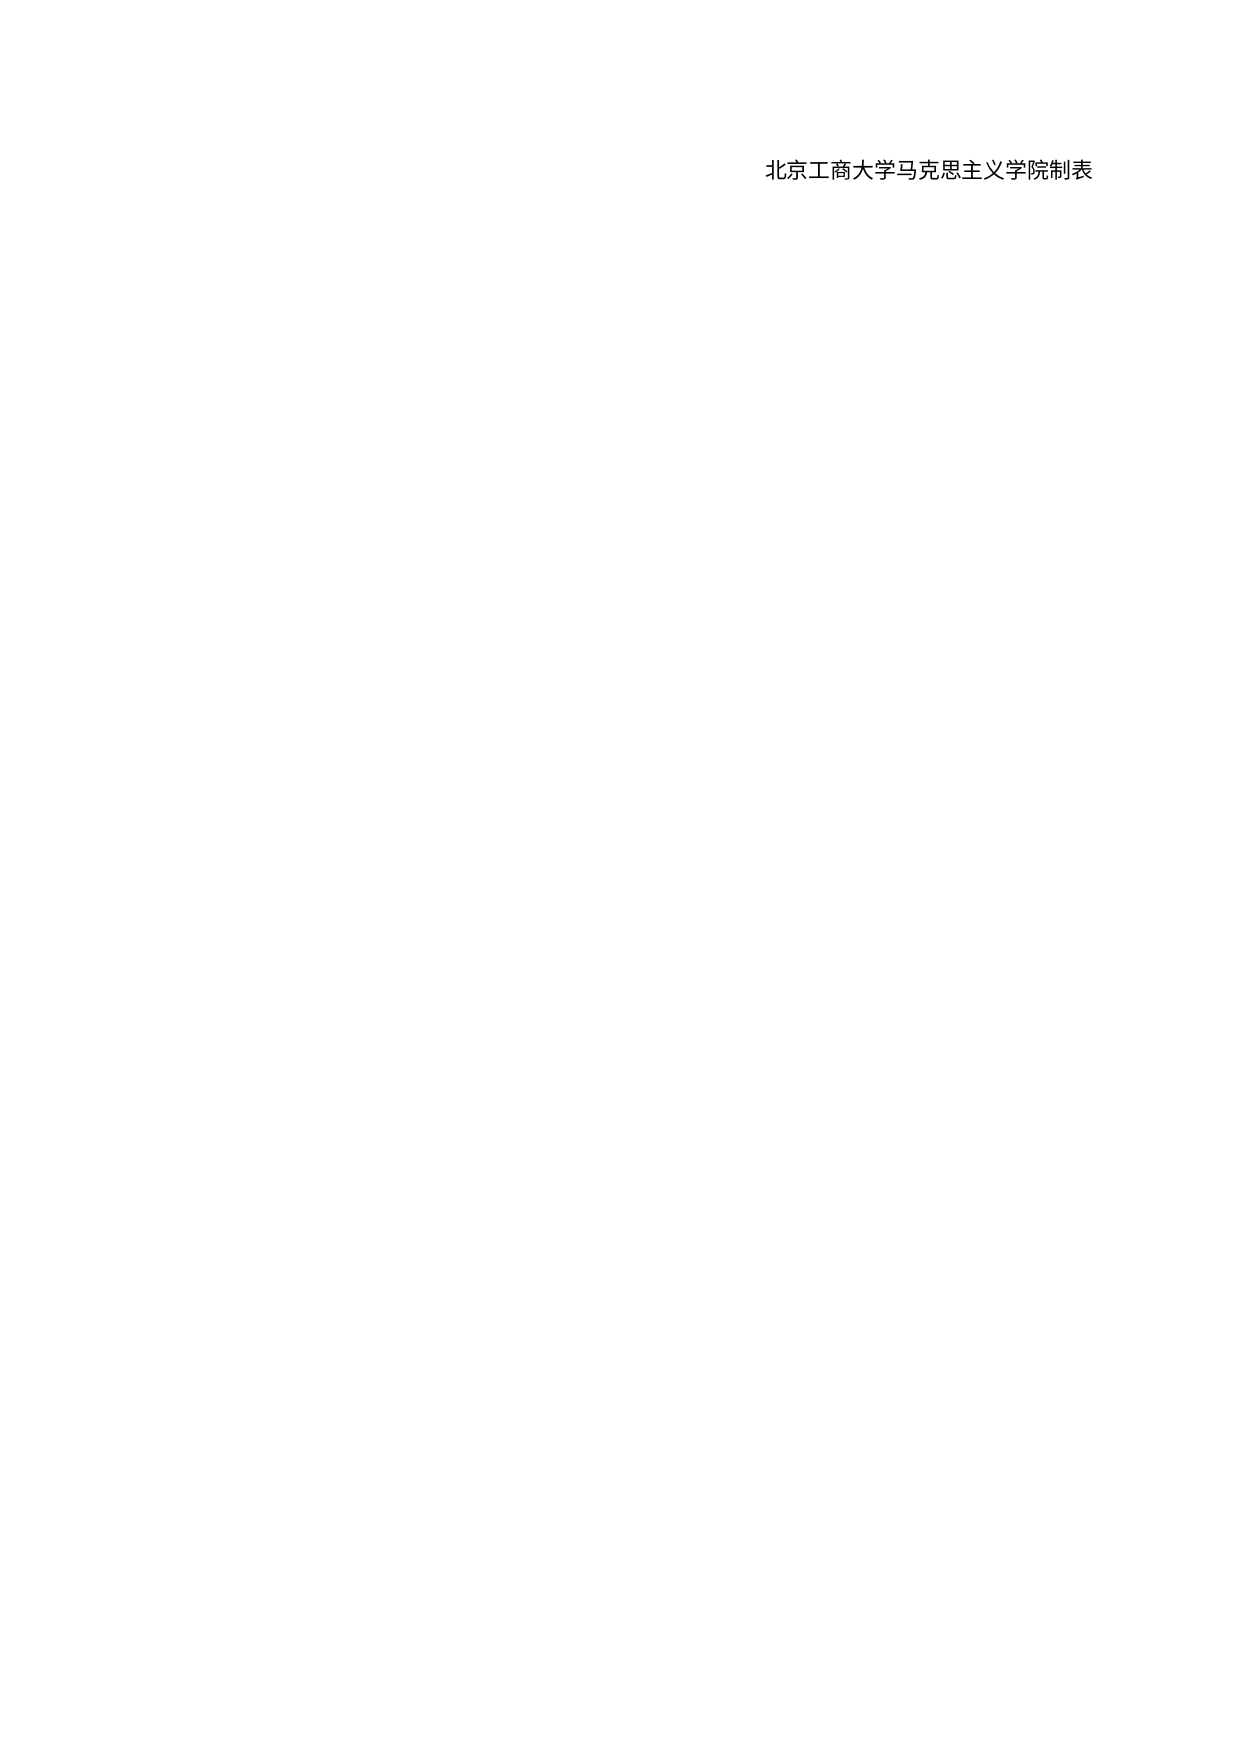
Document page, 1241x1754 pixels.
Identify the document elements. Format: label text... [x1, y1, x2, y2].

text 北京工商大学马克思主义学院制表 [148, 153, 1093, 185]
